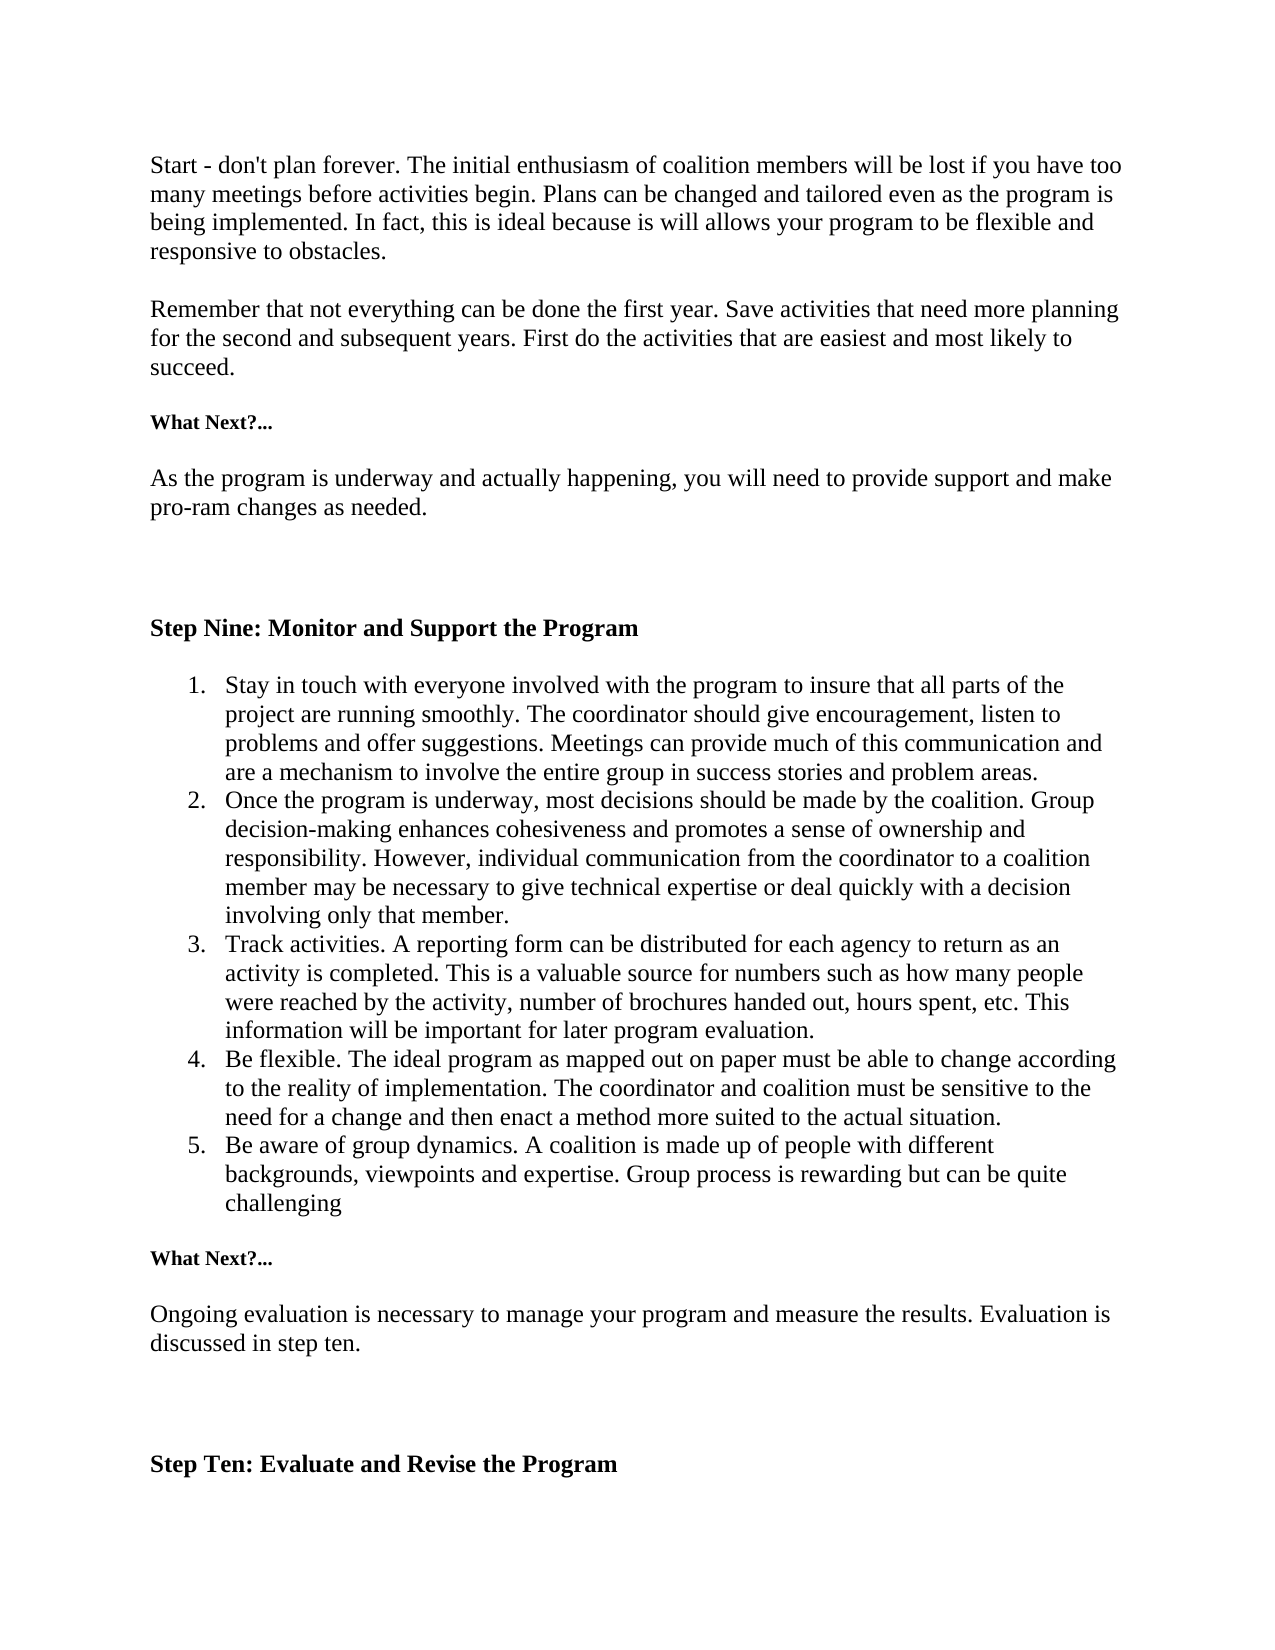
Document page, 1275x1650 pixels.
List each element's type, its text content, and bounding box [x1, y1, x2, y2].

list Be flexible. The ideal program as mapped out on paper must be able to change according to the reality of implementation. The coordinator and coalition must be sensitive to the need for a change and then enact a method more suited to the actual situation. [187, 1044, 1125, 1131]
text Step Ten: Evaluate and Revise the Program [150, 1449, 1125, 1478]
list Be aware of group dynamics. A coalition is made up of people with different backgrounds, viewpoints and expertise. Group process is rewarding but can be quite challenging [187, 1131, 1125, 1217]
text As the program is underway and actually happening, you will need to provide support and make pro-ram changes as needed. [150, 463, 1125, 520]
list Once the program is underway, most decisions should be made by the coalition. Group decision-making enhances cohesiveness and promotes a sense of ownership and responsibility. However, individual communication from the coordinator to a coalition member may be necessary to give technical expertise or deal quickly with a decision involving only that member. [187, 786, 1125, 929]
text What Next?... [150, 1246, 1125, 1270]
list Stay in touch with everyone involved with the program to insure that all parts of the project are running smoothly. The coordinator should give encouragement, listen to problems and offer suggestions. Meetings can provide much of this communication and are a mechanism to involve the entire group in success stories and problem areas. [187, 671, 1125, 786]
text What Next?... [150, 409, 1125, 434]
text Remember that not everything can be done the first year. Save activities that need more planning for the second and subsequent years. First do the activities that are easiest and most likely to succeed. [150, 294, 1125, 380]
text Start - don't plan forever. The initial enthusiasm of coalition members will be lost if you have too many meetings before activities begin. Plans can be changed and tailored even as the program is being implemented. In fact, this is ideal because is will allows your program to be flexible and responsive to obstacles. [150, 150, 1125, 265]
text Ongoing evaluation is necessary to manage your program and measure the results. Evaluation is discussed in step ten. [150, 1299, 1125, 1357]
text Step Nine: Monitor and Support the Program [150, 613, 1125, 641]
list Track activities. A reporting form can be distributed for each agency to return as an activity is completed. This is a valuable source for numbers such as how many people were reached by the activity, number of brochures handed out, hours spent, etc. This information will be important for later program evaluation. [187, 929, 1125, 1044]
